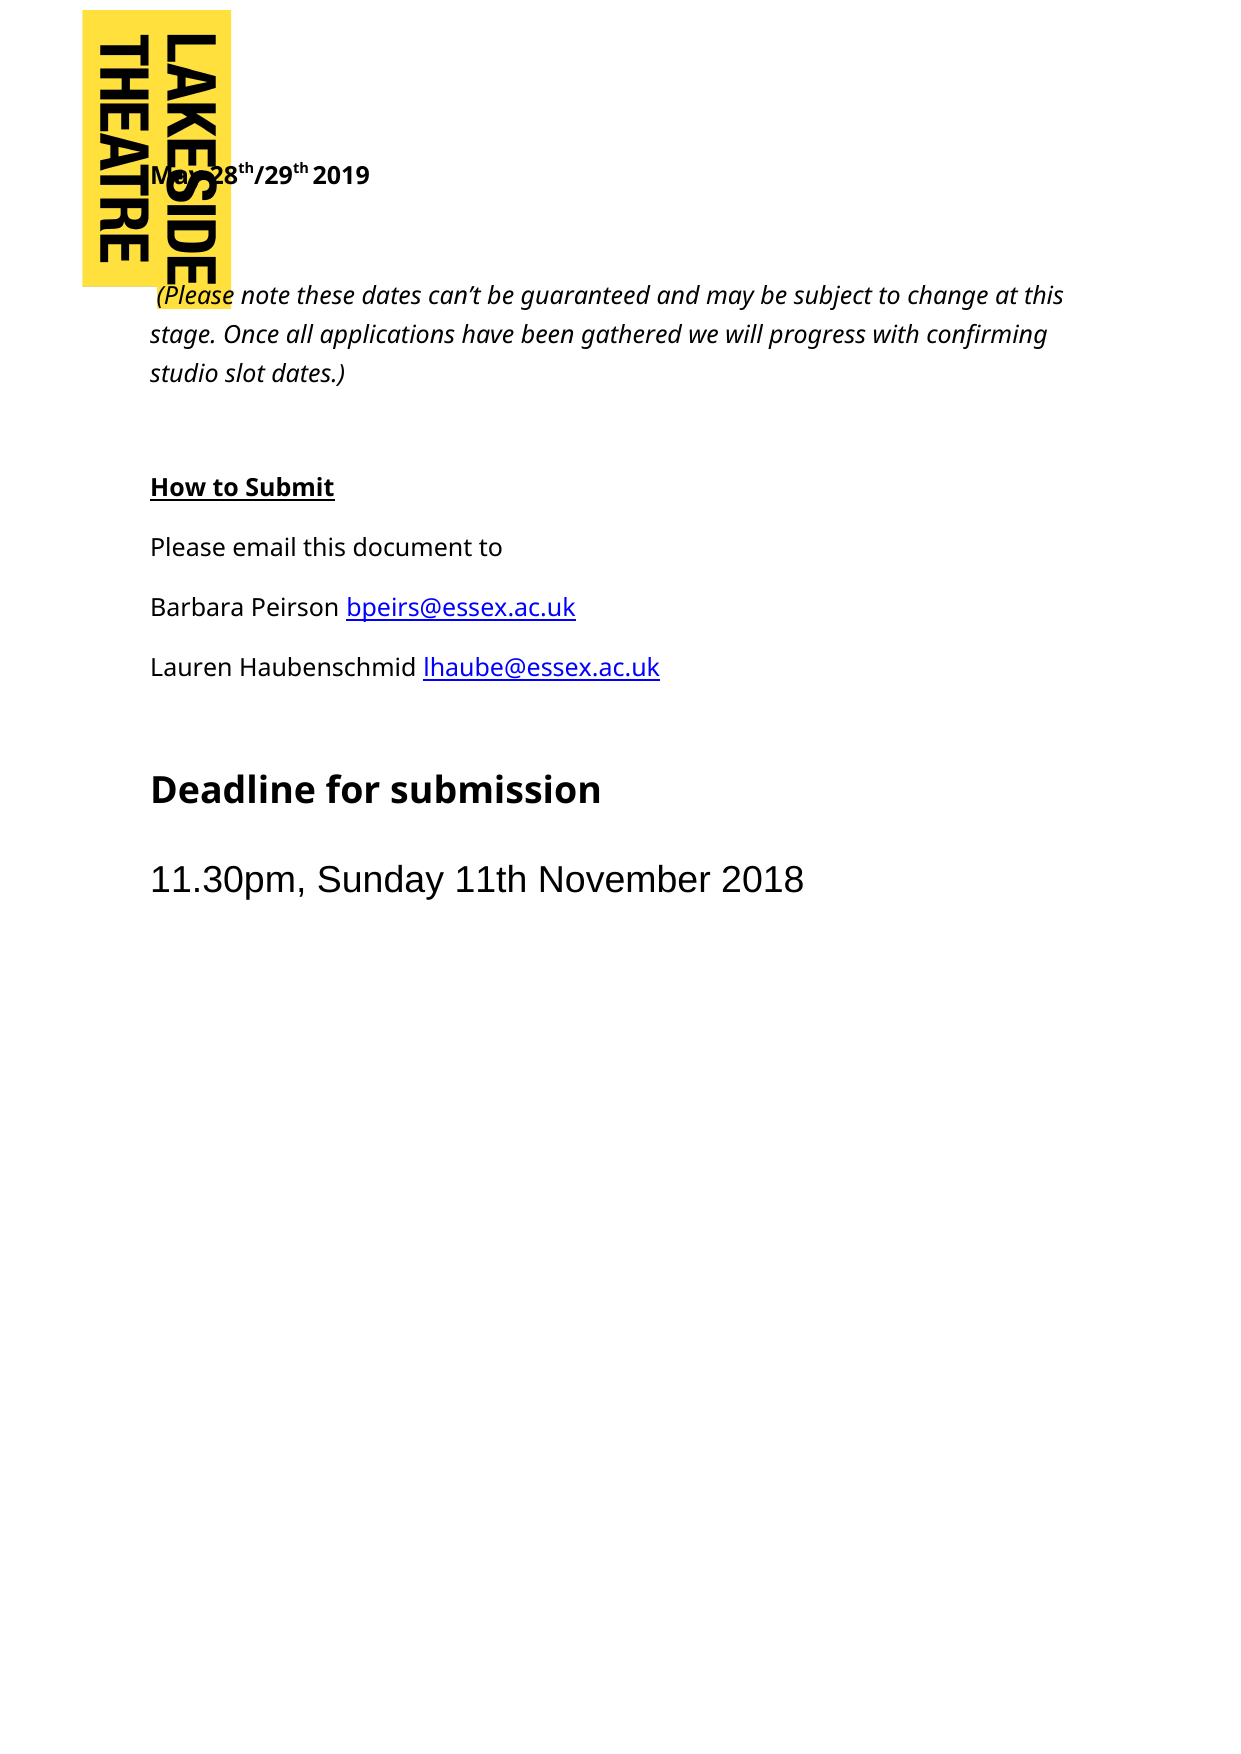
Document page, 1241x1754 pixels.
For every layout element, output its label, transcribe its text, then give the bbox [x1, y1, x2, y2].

picture [82, 10, 232, 309]
text Barbara Peirson bpeirs@essex.ac.uk [150, 590, 1090, 624]
text How to Submit [150, 470, 1090, 504]
text (Please note these dates can’t be guaranteed and may be subject to change at this stage. Once all applications have been gathered we will progress with confirming studio slot dates.) [150, 278, 1090, 390]
text Lauren Haubenschmid lhaube@essex.ac.uk [150, 650, 1090, 684]
text 11.30pm, Sunday 11th November 2018 [150, 857, 1090, 900]
text May 28th/29th 2019 [150, 158, 1090, 192]
text Please email this document to [150, 530, 1090, 564]
text Deadline for submission [150, 763, 1090, 814]
